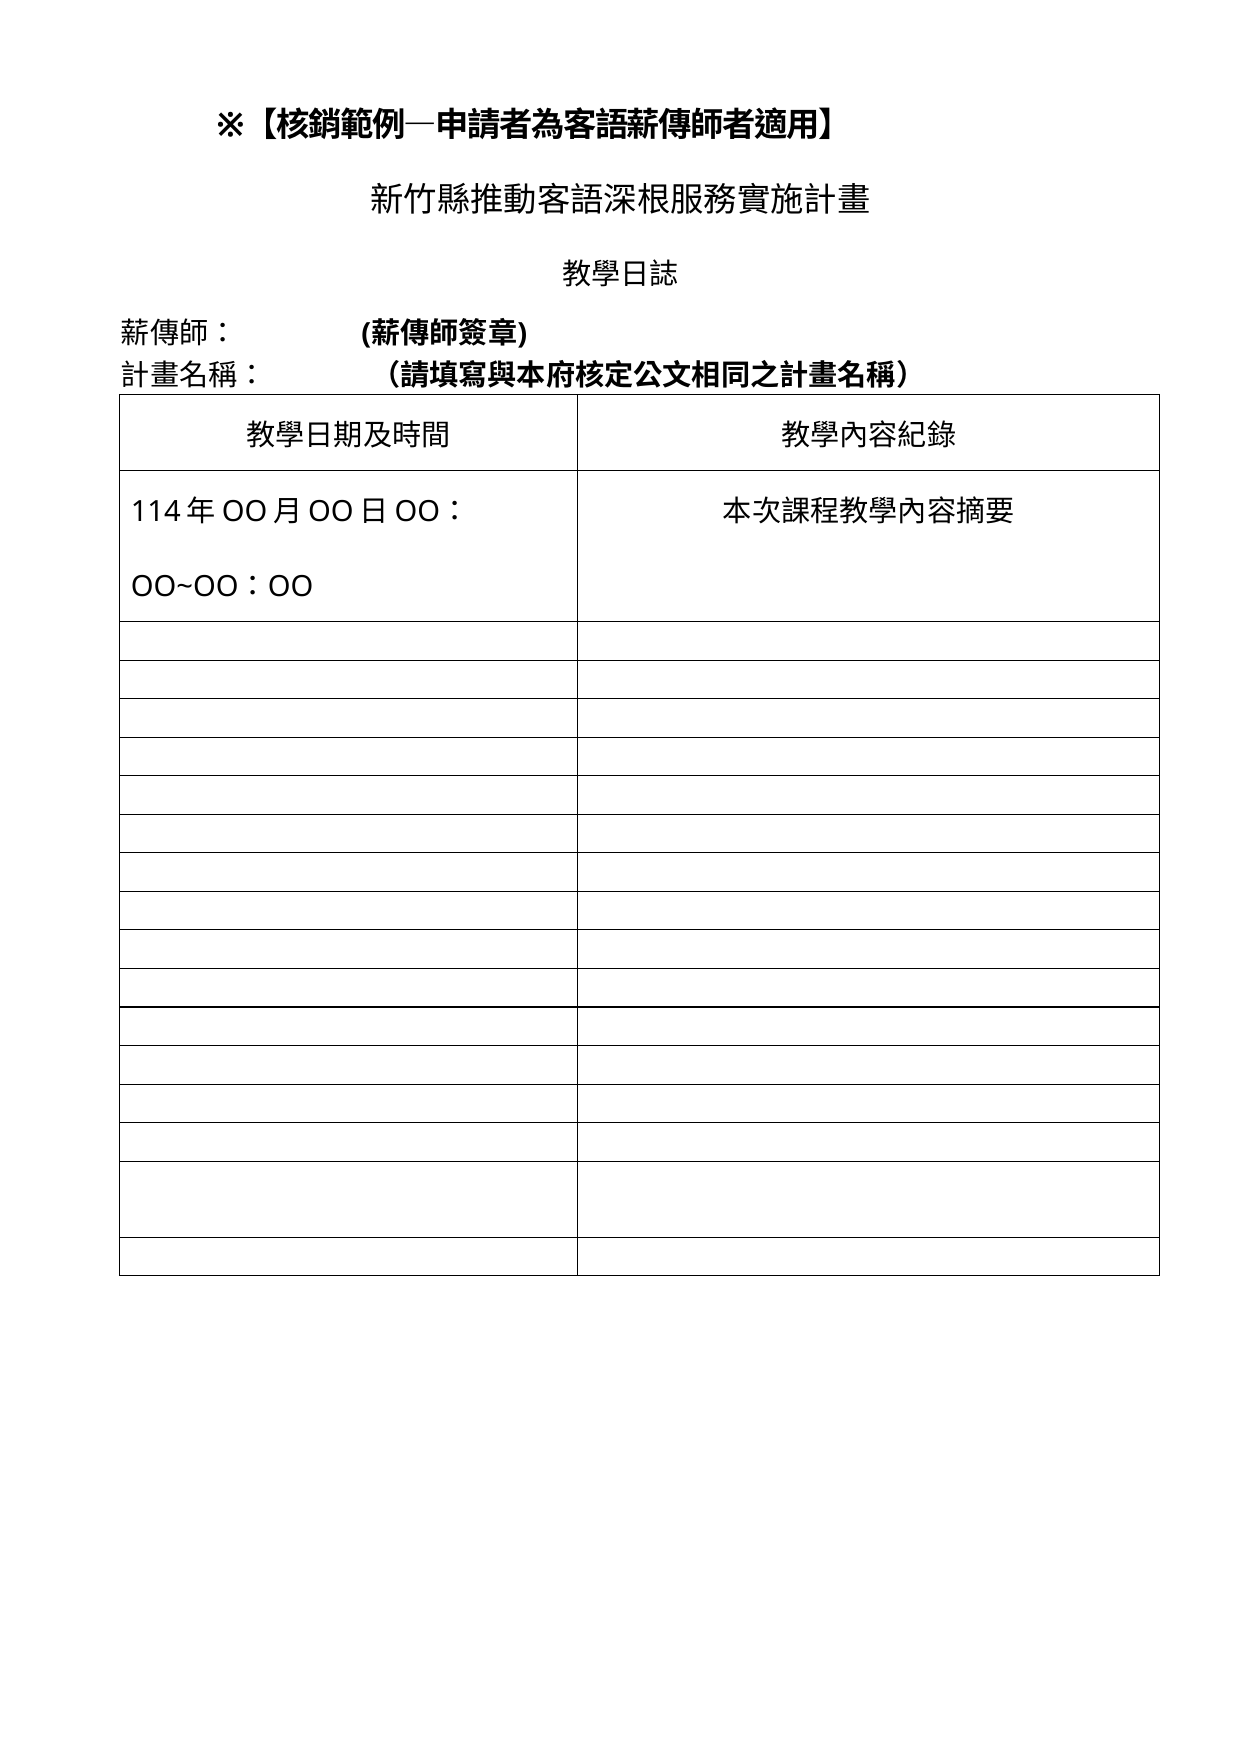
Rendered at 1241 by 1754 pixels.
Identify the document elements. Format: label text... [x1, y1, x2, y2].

table_cell [120, 1046, 577, 1083]
table_cell [578, 892, 1159, 929]
text 新竹縣推動客語深根服務實施計畫 [75, 159, 1165, 234]
table_cell [120, 1238, 577, 1275]
table_cell [120, 1008, 577, 1045]
table_cell [578, 1238, 1159, 1275]
table_cell 114年OO月OO日OO：OO~OO：OO [120, 471, 577, 621]
table_cell [120, 776, 577, 814]
table_header 教學日期及時間 [120, 395, 577, 470]
table_header 教學內容紀錄 [578, 395, 1159, 470]
table_cell [120, 699, 577, 737]
table_cell [120, 853, 577, 891]
table_cell [120, 892, 577, 929]
table_cell [578, 622, 1159, 659]
table_cell [578, 1008, 1159, 1045]
table_cell [578, 1123, 1159, 1161]
table_cell [578, 699, 1159, 737]
table_cell [120, 1123, 577, 1161]
text 薪傳師： (薪傳師簽章) [75, 309, 1165, 352]
table_cell [120, 815, 577, 852]
table_cell [120, 661, 577, 698]
text 教學日誌 [75, 234, 1165, 309]
table_cell [120, 969, 577, 1006]
table_cell [578, 738, 1159, 775]
table_cell [578, 853, 1159, 891]
table_cell [578, 1085, 1159, 1122]
text ※【核銷範例—申請者為客語薪傳師者適用】 [75, 84, 1214, 159]
table_cell [578, 661, 1159, 698]
table_cell 本次課程教學內容摘要 [578, 471, 1159, 621]
table_cell [120, 622, 577, 659]
table_cell [578, 776, 1159, 814]
table_cell [120, 930, 577, 968]
text 計畫名稱： （請填寫與本府核定公文相同之計畫名稱） [75, 352, 1165, 394]
table_cell [578, 930, 1159, 968]
table_cell [120, 1162, 577, 1237]
table_cell [120, 738, 577, 775]
table_cell [578, 1162, 1159, 1237]
table_cell [120, 1085, 577, 1122]
table_cell [578, 969, 1159, 1006]
table_cell [578, 815, 1159, 852]
table_cell [578, 1046, 1159, 1083]
